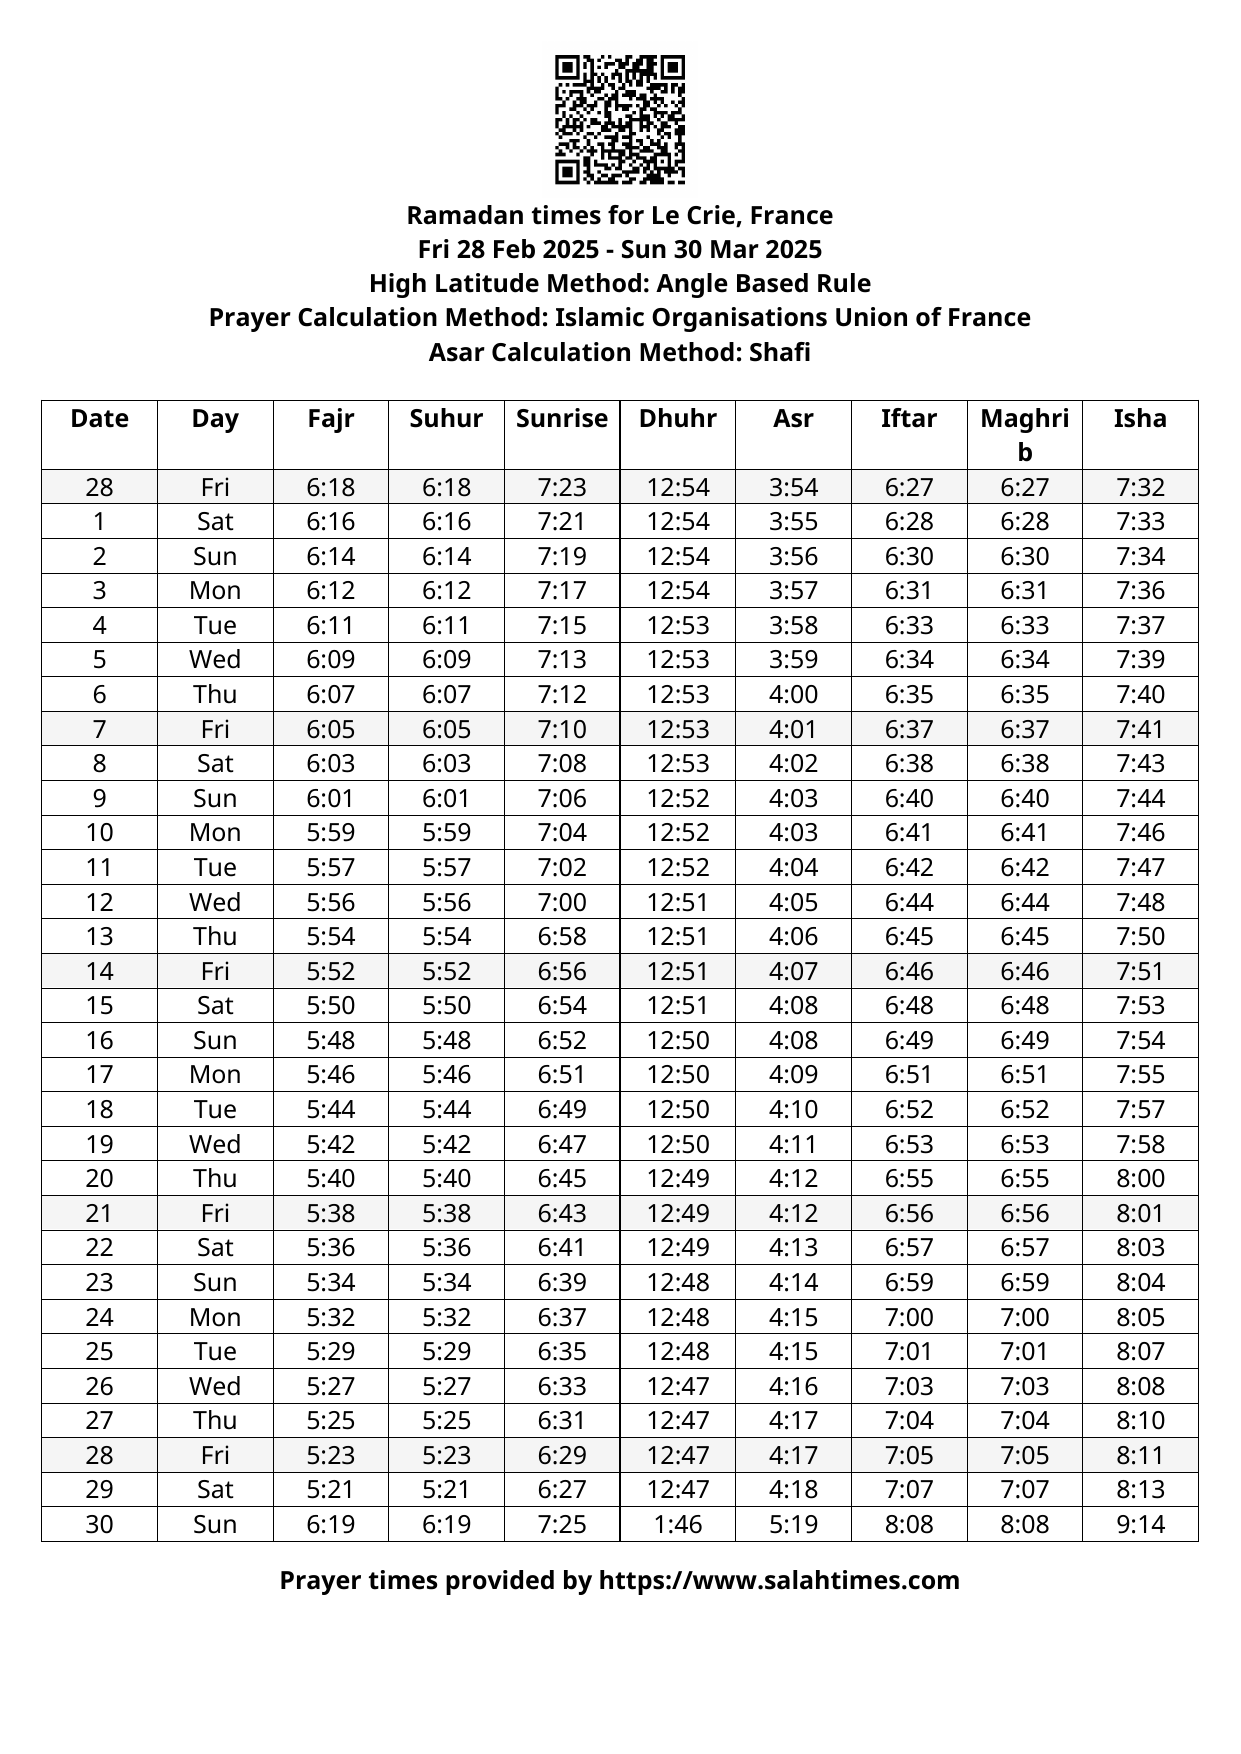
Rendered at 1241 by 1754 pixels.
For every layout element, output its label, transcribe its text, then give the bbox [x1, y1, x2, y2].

table_cell 6:38 [852, 746, 967, 780]
table_cell 6 [42, 677, 157, 711]
table_cell 17 [42, 1058, 157, 1091]
table_cell 5:54 [274, 919, 388, 953]
picture [542, 41, 699, 198]
table_cell 7:54 [1083, 1023, 1198, 1057]
table_cell 21 [42, 1196, 157, 1229]
table_cell 7:43 [1083, 746, 1198, 780]
table_cell 5:54 [389, 919, 504, 953]
table_cell 6:42 [852, 850, 967, 884]
table_cell 6:59 [968, 1265, 1082, 1299]
table_cell 5:38 [389, 1196, 504, 1229]
table_cell 6:55 [852, 1161, 967, 1195]
table_cell 6:28 [968, 504, 1082, 538]
table_cell 6:49 [505, 1092, 619, 1126]
table_cell 8:07 [1083, 1334, 1198, 1368]
table_cell 6:37 [505, 1300, 619, 1333]
table_cell 6:05 [389, 712, 504, 745]
table_cell 7:02 [505, 850, 619, 884]
table_cell 4:02 [736, 746, 851, 780]
table_cell 6:59 [852, 1265, 967, 1299]
table_cell 7:55 [1083, 1058, 1198, 1091]
table_cell Fri [158, 712, 273, 745]
table_cell 6:53 [852, 1127, 967, 1160]
table_header Sunrise [505, 401, 619, 469]
table_cell 6:38 [968, 746, 1082, 780]
table_cell 5:59 [389, 816, 504, 849]
table_cell 6:11 [389, 608, 504, 642]
table_cell 6:01 [389, 781, 504, 814]
table_cell 8:13 [1083, 1473, 1198, 1506]
table_cell 6:30 [968, 539, 1082, 572]
table_cell 5:36 [274, 1231, 388, 1264]
table_cell 6:52 [852, 1092, 967, 1126]
table_cell 14 [42, 954, 157, 987]
table_cell 6:51 [968, 1058, 1082, 1091]
table_cell 7 [42, 712, 157, 745]
table_cell 12:50 [621, 1058, 735, 1091]
table_cell 7:36 [1083, 574, 1198, 607]
table_cell 5:46 [274, 1058, 388, 1091]
table_cell 8:08 [852, 1507, 967, 1541]
table_cell 12:51 [621, 989, 735, 1022]
table_cell 6:39 [505, 1265, 619, 1299]
table_cell 4:08 [736, 1023, 851, 1057]
table_cell Tue [158, 1092, 273, 1126]
table_cell 23 [42, 1265, 157, 1299]
text Ramadan times for Le Crie, France [42, 198, 1198, 232]
text Fri 28 Feb 2025 - Sun 30 Mar 2025 [42, 232, 1198, 266]
table_cell 12:47 [621, 1438, 735, 1472]
table_cell 8:08 [968, 1507, 1082, 1541]
table_cell 5:25 [274, 1404, 388, 1437]
table_header Asr [736, 401, 851, 469]
table_cell 18 [42, 1092, 157, 1126]
table_cell Tue [158, 608, 273, 642]
table_cell Fri [158, 1196, 273, 1229]
table_cell 5:56 [389, 885, 504, 918]
table_cell 4:17 [736, 1404, 851, 1437]
table_cell 8:00 [1083, 1161, 1198, 1195]
table_cell 7:04 [968, 1404, 1082, 1437]
table_cell 5:52 [274, 954, 388, 987]
table_cell 12:48 [621, 1300, 735, 1333]
table_cell 6:34 [852, 643, 967, 676]
table_cell 7:32 [1083, 470, 1198, 503]
table_cell 4:01 [736, 712, 851, 745]
table_cell Sun [158, 1265, 273, 1299]
table_cell 12:51 [621, 954, 735, 987]
table_cell 4:15 [736, 1300, 851, 1333]
table_cell Sat [158, 1231, 273, 1264]
table_cell 5:23 [389, 1438, 504, 1472]
table_cell 4:03 [736, 781, 851, 814]
table_cell 12:54 [621, 539, 735, 572]
table_cell 5:57 [389, 850, 504, 884]
table_cell 7:33 [1083, 504, 1198, 538]
table_cell 6:57 [852, 1231, 967, 1264]
table_cell 6:49 [852, 1023, 967, 1057]
table_cell 5:25 [389, 1404, 504, 1437]
table_cell 6:48 [852, 989, 967, 1022]
table_cell 12 [42, 885, 157, 918]
table_cell 6:40 [968, 781, 1082, 814]
table_cell 12:47 [621, 1369, 735, 1402]
table_cell 28 [42, 1438, 157, 1472]
table_cell 4:15 [736, 1334, 851, 1368]
table_cell 6:19 [389, 1507, 504, 1541]
table_cell 7:01 [852, 1334, 967, 1368]
table_cell 6:09 [274, 643, 388, 676]
table_cell 7:47 [1083, 850, 1198, 884]
table_cell 7:58 [1083, 1127, 1198, 1160]
table_cell 4:00 [736, 677, 851, 711]
table_cell 6:31 [852, 574, 967, 607]
table_cell Sat [158, 504, 273, 538]
table_cell 6:56 [852, 1196, 967, 1229]
table_cell 6:40 [852, 781, 967, 814]
table_cell Fri [158, 1438, 273, 1472]
table_cell 6:41 [968, 816, 1082, 849]
table_header Suhur [389, 401, 504, 469]
table_cell Thu [158, 1161, 273, 1195]
table_cell 6:53 [968, 1127, 1082, 1160]
table_header Date [42, 401, 157, 469]
table_cell 4:17 [736, 1438, 851, 1472]
table_cell 7:01 [968, 1334, 1082, 1368]
table_cell 6:07 [274, 677, 388, 711]
table_cell Thu [158, 1404, 273, 1437]
table_cell 6:18 [389, 470, 504, 503]
table_cell 7:15 [505, 608, 619, 642]
table_cell 5:56 [274, 885, 388, 918]
table_cell Wed [158, 1369, 273, 1402]
table_cell 6:37 [852, 712, 967, 745]
table_cell 6:56 [968, 1196, 1082, 1229]
table_cell 19 [42, 1127, 157, 1160]
table_cell 7:46 [1083, 816, 1198, 849]
table_cell 1:46 [621, 1507, 735, 1541]
table_cell 5:23 [274, 1438, 388, 1472]
table_cell 5:38 [274, 1196, 388, 1229]
table_cell 15 [42, 989, 157, 1022]
table_cell 7:48 [1083, 885, 1198, 918]
table_cell 6:43 [505, 1196, 619, 1229]
table_cell Mon [158, 574, 273, 607]
table_cell 7:07 [852, 1473, 967, 1506]
table_cell 8:04 [1083, 1265, 1198, 1299]
table_cell 5 [42, 643, 157, 676]
table_cell 4:12 [736, 1196, 851, 1229]
table_cell 6:35 [968, 677, 1082, 711]
table_cell 6:19 [274, 1507, 388, 1541]
table_cell 5:44 [274, 1092, 388, 1126]
table_cell 1 [42, 504, 157, 538]
table_cell 12:50 [621, 1127, 735, 1160]
table_cell 7:05 [852, 1438, 967, 1472]
table_cell 6:03 [274, 746, 388, 780]
table_cell 12:47 [621, 1404, 735, 1437]
table_cell 12:53 [621, 608, 735, 642]
table_cell 12:50 [621, 1092, 735, 1126]
table_cell 6:54 [505, 989, 619, 1022]
table_cell 6:27 [852, 470, 967, 503]
table_cell Sun [158, 1023, 273, 1057]
table_cell Wed [158, 1127, 273, 1160]
table_cell 12:52 [621, 781, 735, 814]
table_cell 5:32 [274, 1300, 388, 1333]
table_cell 6:58 [505, 919, 619, 953]
table_cell 4:09 [736, 1058, 851, 1091]
table_cell 4:06 [736, 919, 851, 953]
table_header Isha [1083, 401, 1198, 469]
table_cell 12:49 [621, 1196, 735, 1229]
table_cell 12:49 [621, 1231, 735, 1264]
table_cell 6:52 [505, 1023, 619, 1057]
table_cell 6:11 [274, 608, 388, 642]
table_cell 3:57 [736, 574, 851, 607]
table_cell 25 [42, 1334, 157, 1368]
table_cell 12:54 [621, 504, 735, 538]
table_cell 5:48 [274, 1023, 388, 1057]
table_cell 8:11 [1083, 1438, 1198, 1472]
table_cell Mon [158, 1300, 273, 1333]
table_cell 4:04 [736, 850, 851, 884]
table_cell 12:54 [621, 470, 735, 503]
table_header Iftar [852, 401, 967, 469]
table_cell 12:48 [621, 1265, 735, 1299]
table_cell 5:27 [274, 1369, 388, 1402]
table_cell 4:05 [736, 885, 851, 918]
table_cell Wed [158, 885, 273, 918]
table_cell 7:37 [1083, 608, 1198, 642]
table_cell 4:10 [736, 1092, 851, 1126]
table_cell 5:52 [389, 954, 504, 987]
table_cell 3:54 [736, 470, 851, 503]
table_cell 7:03 [968, 1369, 1082, 1402]
table_cell 6:33 [852, 608, 967, 642]
table_cell 7:19 [505, 539, 619, 572]
table_cell 7:21 [505, 504, 619, 538]
table_cell 5:57 [274, 850, 388, 884]
text High Latitude Method: Angle Based Rule [42, 266, 1198, 300]
table_cell 7:04 [852, 1404, 967, 1437]
table_cell 12:52 [621, 816, 735, 849]
table_cell 7:57 [1083, 1092, 1198, 1126]
table_cell 7:44 [1083, 781, 1198, 814]
table_cell 5:42 [389, 1127, 504, 1160]
table_cell 6:12 [389, 574, 504, 607]
table_cell 6:45 [968, 919, 1082, 953]
table_cell 4:13 [736, 1231, 851, 1264]
table_cell 6:35 [852, 677, 967, 711]
table_cell 5:40 [389, 1161, 504, 1195]
table_cell Sun [158, 1507, 273, 1541]
table_cell 6:46 [968, 954, 1082, 987]
table_cell Sun [158, 781, 273, 814]
table_cell 6:37 [968, 712, 1082, 745]
table_cell 12:50 [621, 1023, 735, 1057]
table_cell 7:12 [505, 677, 619, 711]
table_cell Wed [158, 643, 273, 676]
table_cell 12:47 [621, 1473, 735, 1506]
table_cell Tue [158, 1334, 273, 1368]
table_cell 5:21 [389, 1473, 504, 1506]
table_cell 6:34 [968, 643, 1082, 676]
table_cell 7:00 [852, 1300, 967, 1333]
table_cell 6:30 [852, 539, 967, 572]
table_cell 5:46 [389, 1058, 504, 1091]
table_cell 5:29 [274, 1334, 388, 1368]
table_cell 12:53 [621, 677, 735, 711]
table_cell 7:51 [1083, 954, 1198, 987]
table_cell 7:00 [505, 885, 619, 918]
table_cell 7:41 [1083, 712, 1198, 745]
table_header Fajr [274, 401, 388, 469]
table_header Day [158, 401, 273, 469]
table_cell 7:23 [505, 470, 619, 503]
table_cell 5:32 [389, 1300, 504, 1333]
table_cell Fri [158, 954, 273, 987]
table_cell 6:16 [389, 504, 504, 538]
table_cell 12:52 [621, 850, 735, 884]
table_cell 5:34 [274, 1265, 388, 1299]
table_cell Mon [158, 1058, 273, 1091]
table_cell 6:55 [968, 1161, 1082, 1195]
table_cell 7:07 [968, 1473, 1082, 1506]
text Asar Calculation Method: Shafi [42, 334, 1198, 368]
table_cell 6:27 [968, 470, 1082, 503]
table_cell 3 [42, 574, 157, 607]
table_cell 5:44 [389, 1092, 504, 1126]
table_cell 5:59 [274, 816, 388, 849]
table_cell 8:01 [1083, 1196, 1198, 1229]
table_cell 6:44 [852, 885, 967, 918]
table_cell 12:53 [621, 643, 735, 676]
table_cell Sat [158, 989, 273, 1022]
text Prayer Calculation Method: Islamic Organisations Union of France [42, 300, 1198, 334]
table_cell 12:49 [621, 1161, 735, 1195]
table_cell 28 [42, 470, 157, 503]
table_cell 10 [42, 816, 157, 849]
table_cell 6:52 [968, 1092, 1082, 1126]
table_cell 7:17 [505, 574, 619, 607]
table_cell Sat [158, 1473, 273, 1506]
table_cell 5:36 [389, 1231, 504, 1264]
table_cell 6:48 [968, 989, 1082, 1022]
table_cell 7:39 [1083, 643, 1198, 676]
table_cell 6:46 [852, 954, 967, 987]
table_cell 12:53 [621, 712, 735, 745]
table_cell 12:51 [621, 919, 735, 953]
table_cell 6:44 [968, 885, 1082, 918]
table_cell 2 [42, 539, 157, 572]
table_cell 7:05 [968, 1438, 1082, 1472]
table_cell 6:31 [968, 574, 1082, 607]
table_cell 6:51 [852, 1058, 967, 1091]
table_cell 7:06 [505, 781, 619, 814]
table_cell 6:57 [968, 1231, 1082, 1264]
table_cell 6:47 [505, 1127, 619, 1160]
table_cell 7:34 [1083, 539, 1198, 572]
table_cell 13 [42, 919, 157, 953]
table_cell 6:42 [968, 850, 1082, 884]
table_cell 5:40 [274, 1161, 388, 1195]
table_cell 5:50 [389, 989, 504, 1022]
table_cell 6:45 [852, 919, 967, 953]
table_cell 11 [42, 850, 157, 884]
table_cell 7:10 [505, 712, 619, 745]
table_cell 6:31 [505, 1404, 619, 1437]
table_cell 6:12 [274, 574, 388, 607]
table_cell Thu [158, 677, 273, 711]
table_cell 16 [42, 1023, 157, 1057]
table_cell 4:16 [736, 1369, 851, 1402]
table_cell 7:50 [1083, 919, 1198, 953]
table_cell 7:00 [968, 1300, 1082, 1333]
table_cell Tue [158, 850, 273, 884]
table_cell 3:56 [736, 539, 851, 572]
table_cell 8:10 [1083, 1404, 1198, 1437]
table_cell Fri [158, 470, 273, 503]
table_cell 7:08 [505, 746, 619, 780]
table_cell 24 [42, 1300, 157, 1333]
table_cell 6:33 [505, 1369, 619, 1402]
table_cell 7:04 [505, 816, 619, 849]
table_cell 4:07 [736, 954, 851, 987]
table_header Maghrib [968, 401, 1082, 469]
table_cell 3:55 [736, 504, 851, 538]
table_cell 29 [42, 1473, 157, 1506]
table_cell 9:14 [1083, 1507, 1198, 1541]
table_cell 6:01 [274, 781, 388, 814]
table_cell 6:28 [852, 504, 967, 538]
table_cell 7:53 [1083, 989, 1198, 1022]
table_cell 30 [42, 1507, 157, 1541]
table_cell 7:13 [505, 643, 619, 676]
table_cell 5:21 [274, 1473, 388, 1506]
table_cell 6:51 [505, 1058, 619, 1091]
table_cell 6:41 [852, 816, 967, 849]
table_cell 6:16 [274, 504, 388, 538]
table_cell 5:34 [389, 1265, 504, 1299]
table_cell 6:14 [274, 539, 388, 572]
table_cell 4:14 [736, 1265, 851, 1299]
table_cell 8:03 [1083, 1231, 1198, 1264]
table_cell 3:58 [736, 608, 851, 642]
table_cell 6:29 [505, 1438, 619, 1472]
table_cell 8:08 [1083, 1369, 1198, 1402]
text Prayer times provided by https://www.salahtimes.com [42, 1563, 1198, 1597]
table_cell 9 [42, 781, 157, 814]
table_cell 12:54 [621, 574, 735, 607]
table_cell 5:48 [389, 1023, 504, 1057]
table_cell 6:35 [505, 1334, 619, 1368]
table_cell 6:14 [389, 539, 504, 572]
table_cell 20 [42, 1161, 157, 1195]
table_cell 5:50 [274, 989, 388, 1022]
table_cell 12:53 [621, 746, 735, 780]
table_cell 3:59 [736, 643, 851, 676]
table_cell 4:12 [736, 1161, 851, 1195]
table_cell 27 [42, 1404, 157, 1437]
table_cell 6:41 [505, 1231, 619, 1264]
table_cell 8 [42, 746, 157, 780]
table_cell 4:11 [736, 1127, 851, 1160]
table_cell 6:09 [389, 643, 504, 676]
table_cell 6:27 [505, 1473, 619, 1506]
table_cell 6:07 [389, 677, 504, 711]
table_cell Thu [158, 919, 273, 953]
table_cell 6:03 [389, 746, 504, 780]
table_cell 5:29 [389, 1334, 504, 1368]
table_cell 7:40 [1083, 677, 1198, 711]
table_cell 5:42 [274, 1127, 388, 1160]
table_cell 12:48 [621, 1334, 735, 1368]
table_cell 4 [42, 608, 157, 642]
table_cell Sat [158, 746, 273, 780]
table_cell 12:51 [621, 885, 735, 918]
table_cell 4:18 [736, 1473, 851, 1506]
table_cell Mon [158, 816, 273, 849]
table_cell 7:25 [505, 1507, 619, 1541]
table_cell 7:03 [852, 1369, 967, 1402]
table_header Dhuhr [621, 401, 735, 469]
table_cell 6:18 [274, 470, 388, 503]
table_cell 22 [42, 1231, 157, 1264]
table_cell 6:49 [968, 1023, 1082, 1057]
table_cell 6:56 [505, 954, 619, 987]
table_cell 5:19 [736, 1507, 851, 1541]
table_cell Sun [158, 539, 273, 572]
table_cell 6:05 [274, 712, 388, 745]
table_cell 26 [42, 1369, 157, 1402]
table_cell 6:33 [968, 608, 1082, 642]
table_cell 8:05 [1083, 1300, 1198, 1333]
table_cell 4:08 [736, 989, 851, 1022]
table_cell 4:03 [736, 816, 851, 849]
table_cell 6:45 [505, 1161, 619, 1195]
table_cell 5:27 [389, 1369, 504, 1402]
